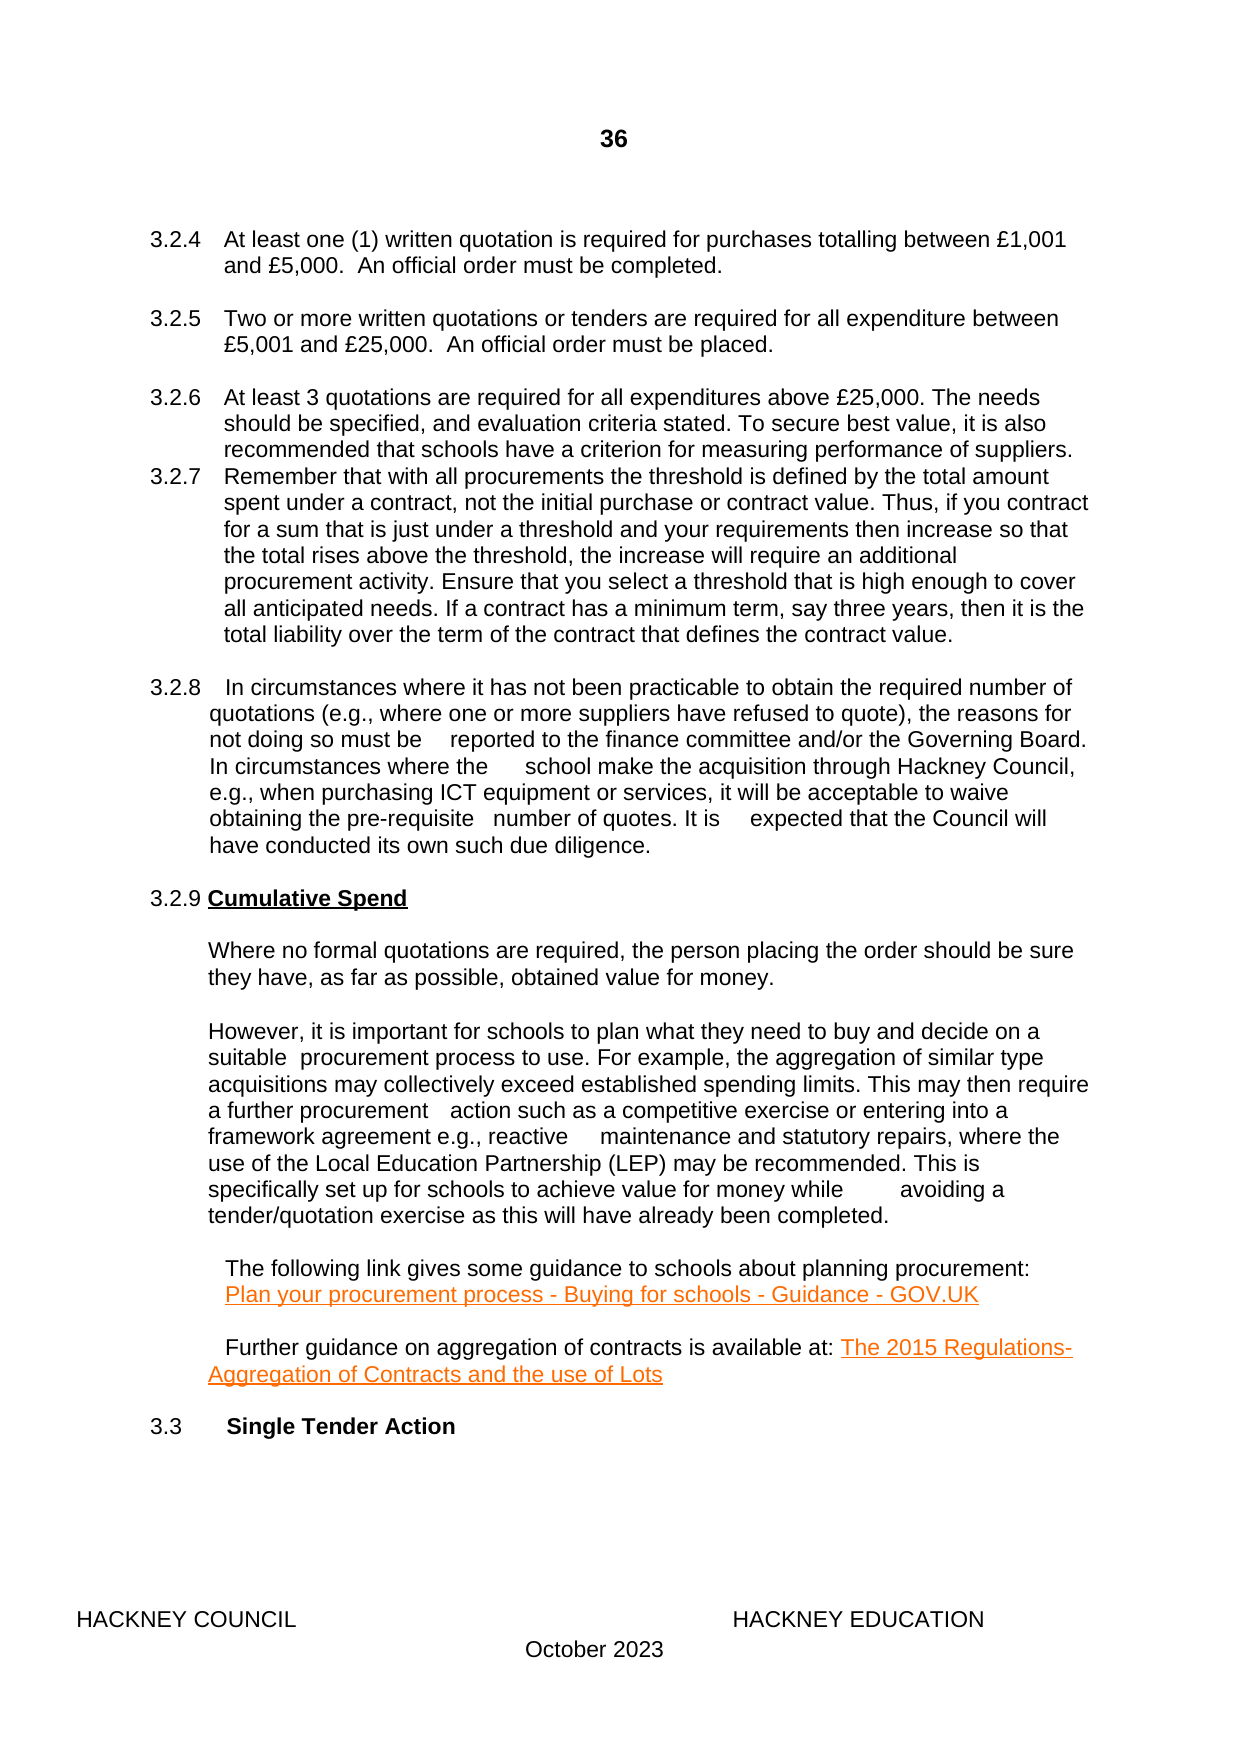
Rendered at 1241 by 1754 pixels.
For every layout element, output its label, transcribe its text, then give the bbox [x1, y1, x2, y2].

text 3.2.6 At least 3 quotations are required for all expenditures above £25,000. The needs should be specified, and evaluation criteria stated. To secure best value, it is also recommended that schools have a criterion for measuring performance of suppliers. [150, 384, 1090, 463]
text 3.3 Single Tender Action [150, 1413, 1090, 1439]
text 3.2.8 In circumstances where it has not been practicable to obtain the required number of quotations (e.g., where one or more suppliers have refused to quote), the reasons for not doing so must be reported to the finance committee and/or the Governing Board. In circumstances where the school make the acquisition through Hackney Council, e.g., when purchasing ICT equipment or services, it will be acceptable to waive obtaining the pre-requisite number of quotes. It is expected that the Council will have conducted its own such due diligence. [150, 674, 1090, 858]
text Plan your procurement process - Buying for schools - Guidance - GOV.UK [150, 1281, 1090, 1308]
text £5,001 and £25,000. An official order must be placed. [150, 331, 1090, 357]
text Where no formal quotations are required, the person placing the order should be sure they have, as far as possible, obtained value for money. [208, 937, 1090, 990]
text However, it is important for schools to plan what they need to buy and decide on a suitable procurement process to use. For example, the aggregation of similar type acquisitions may collectively exceed established spending limits. This may then require a further procurement action such as a competitive exercise or entering into a framework agreement e.g., reactive maintenance and statutory repairs, where the use of the Local Education Partnership (LEP) may be recommended. This is specifically set up for schools to achieve value for money while avoiding a tender/quotation exercise as this will have already been completed. [208, 1018, 1090, 1229]
text 3.2.7 Remember that with all procurements the threshold is defined by the total amount spent under a contract, not the initial purchase or contract value. Thus, if you contract for a sum that is just under a threshold and your requirements then increase so that the total rises above the threshold, the increase will require an additional procurement activity. Ensure that you select a threshold that is high enough to cover all anticipated needs. If a contract has a minimum term, say three years, then it is the total liability over the term of the contract that defines the contract value. [150, 463, 1090, 647]
text Further guidance on aggregation of contracts is available at: The 2015 Regulations-Aggregation of Contracts and the use of Lots [208, 1334, 1090, 1387]
text 3.2.5 Two or more written quotations or tenders are required for all expenditure between [150, 305, 1090, 331]
text 3.2.9 Cumulative Spend [150, 884, 1090, 911]
text 3.2.4 At least one (1) written quotation is required for purchases totalling between £1,001 and £5,000. An official order must be completed. [150, 226, 1090, 278]
text The following link gives some guidance to schools about planning procurement: [150, 1255, 1090, 1281]
